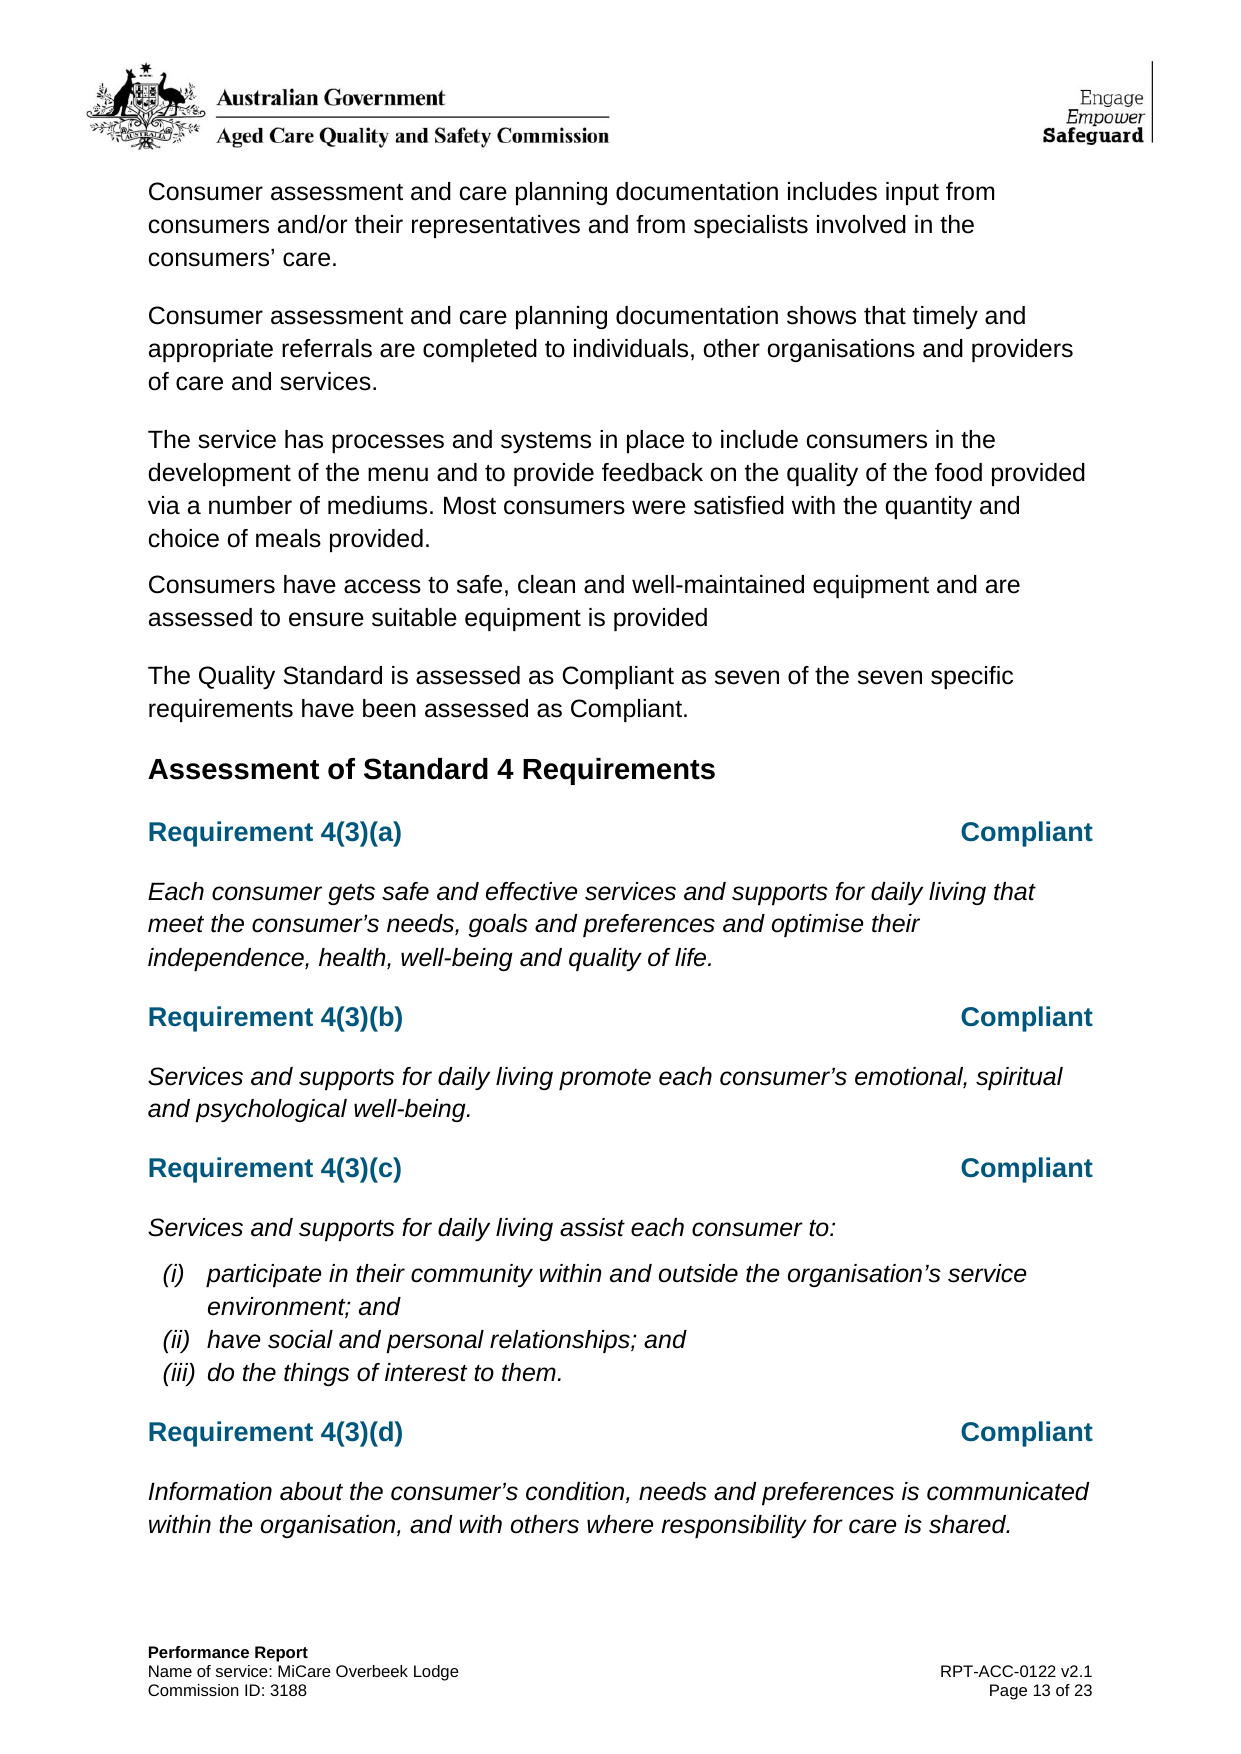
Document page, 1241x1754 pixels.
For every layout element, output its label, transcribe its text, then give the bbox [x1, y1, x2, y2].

text The Quality Standard is assessed as Compliant as seven of the seven specific requirements have been assessed as Compliant. [148, 661, 1092, 723]
picture [0, 1, 1241, 171]
subtitle Requirement 4(3)(b) Compliant [148, 1001, 1092, 1032]
text Consumer assessment and care planning documentation includes input from consumers and/or their representatives and from specialists involved in the consumers’ care. [148, 177, 1092, 272]
text Consumers have access to safe, clean and well-maintained equipment and are assessed to ensure suitable equipment is provided [148, 570, 1092, 632]
list have social and personal relationships; and [162, 1325, 1092, 1354]
subtitle Requirement 4(3)(c) Compliant [148, 1152, 1092, 1184]
text Consumer assessment and care planning documentation shows that timely and appropriate referrals are completed to individuals, other organisations and providers of care and services. [148, 301, 1092, 396]
text Information about the consumer’s condition, needs and preferences is communicated within the organisation, and with others where responsibility for care is shared. [148, 1477, 1092, 1539]
text The service has processes and systems in place to include consumers in the development of the menu and to provide feedback on the quality of the food provided via a number of mediums. Most consumers were satisfied with the quantity and choice of meals provided. [148, 425, 1092, 553]
text Each consumer gets safe and effective services and supports for daily living that meet the consumer’s needs, goals and preferences and optimise their independence, health, well-being and quality of life. [148, 876, 1092, 971]
subtitle Requirement 4(3)(d) Compliant [148, 1416, 1092, 1447]
subtitle Assessment of Standard 4 Requirements [148, 752, 1092, 786]
list do the things of interest to them. [162, 1358, 1092, 1387]
list participate in their community within and outside the organisation’s service environment; and [162, 1259, 1092, 1321]
text Services and supports for daily living promote each consumer’s emotional, spiritual and psychological well-being. [148, 1061, 1092, 1123]
text Services and supports for daily living assist each consumer to: [148, 1213, 1092, 1242]
subtitle Requirement 4(3)(a) Compliant [148, 816, 1092, 847]
